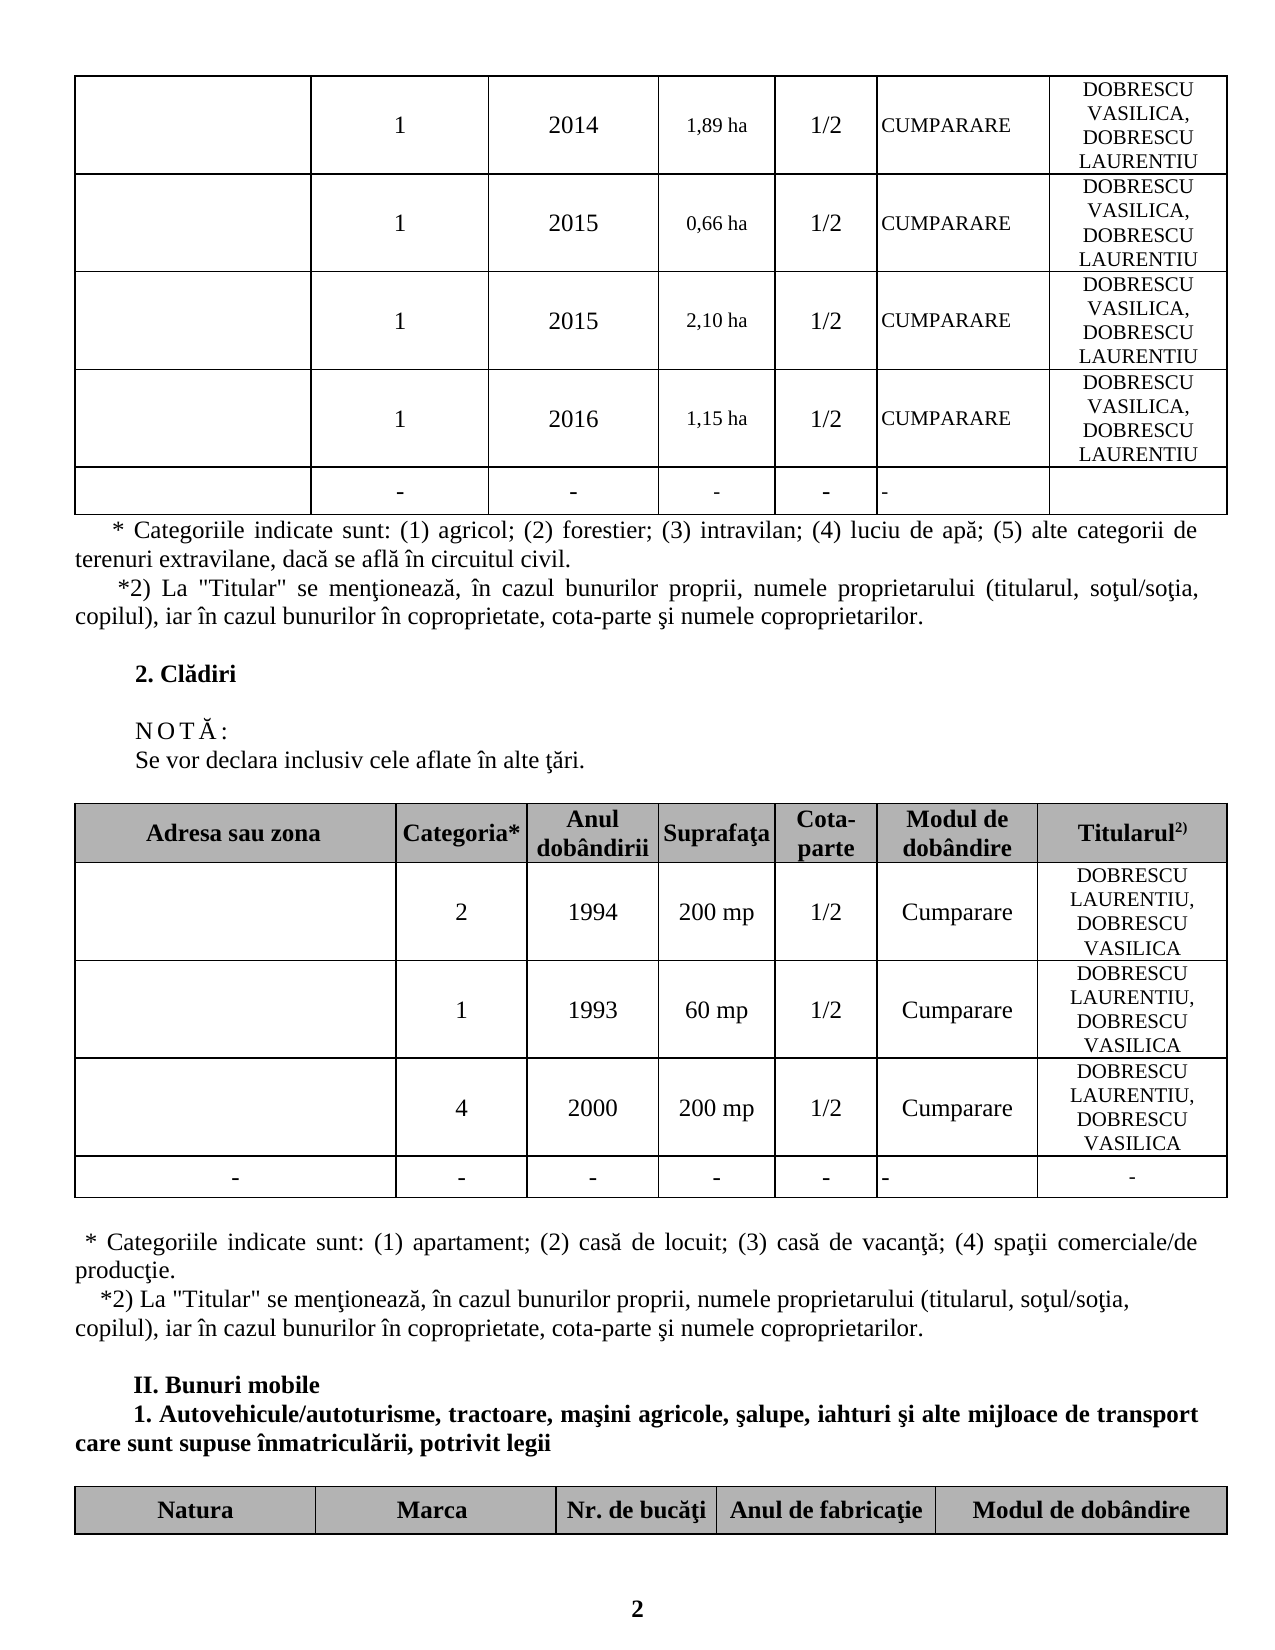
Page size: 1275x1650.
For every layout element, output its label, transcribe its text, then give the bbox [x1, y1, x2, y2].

table_header Cota-parte [776, 804, 876, 862]
table_cell DOBRESCU VASILICA, DOBRESCU LAURENTIU [1050, 370, 1226, 466]
text II. Bunuri mobile [75, 1371, 1200, 1399]
table_cell 1994 [528, 863, 658, 959]
table_header Modul de dobândire [878, 804, 1037, 862]
table_cell 2000 [528, 1059, 658, 1155]
table_cell - [76, 1157, 395, 1196]
table_cell [76, 370, 310, 466]
table_cell 1 [312, 77, 488, 173]
table_cell 1 [312, 175, 488, 271]
table_cell - [659, 1157, 774, 1196]
table_cell - [1038, 1157, 1226, 1196]
table_cell 60 mp [659, 961, 774, 1057]
table_cell 1,89 ha [659, 77, 774, 173]
table_cell 1 [312, 272, 488, 368]
table_cell - [878, 468, 1049, 513]
table_header Suprafaţa [659, 804, 774, 862]
table_cell 1/2 [776, 370, 876, 466]
table_header Anul dobândirii [528, 804, 658, 862]
table_cell Cumparare [878, 1059, 1037, 1155]
table_cell [76, 863, 395, 959]
table_cell CUMPARARE [878, 77, 1049, 173]
table_header Modul de dobândire [936, 1487, 1226, 1533]
table_cell - [312, 468, 488, 513]
table_cell - [659, 468, 774, 513]
table_cell 1 [312, 370, 488, 466]
table_cell CUMPARARE [878, 175, 1049, 271]
table_cell 2014 [489, 77, 658, 173]
table_cell 2 [397, 863, 526, 959]
table_header Anul de fabricaţie [717, 1487, 935, 1533]
text Notă: [75, 716, 1200, 745]
table_cell 1993 [528, 961, 658, 1057]
table_cell 2,10 ha [659, 272, 774, 368]
table_cell [76, 272, 310, 368]
table_header Adresa sau zona [76, 804, 395, 862]
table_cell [1050, 77, 1226, 173]
table_cell DOBRESCU LAURENTIU, DOBRESCU VASILICA [1038, 863, 1226, 959]
table_cell - [489, 468, 658, 513]
text * Categoriile indicate sunt: (1) agricol; (2) forestier; (3) intravilan; (4) luciu de apă; (5) alte categorii de terenuri extravilane, dacă se află în circuitul civil. [75, 515, 1200, 573]
table_cell [76, 468, 310, 513]
table_cell [76, 175, 310, 271]
table_header Categoria* [397, 804, 526, 862]
table_cell 2015 [489, 272, 658, 368]
table_cell 1/2 [776, 77, 876, 173]
table_header Titularul2) [1038, 804, 1226, 862]
table_cell DOBRESCU LAURENTIU, DOBRESCU VASILICA [1038, 961, 1226, 1057]
text * Categoriile indicate sunt: (1) apartament; (2) casă de locuit; (3) casă de vacanţă; (4) spaţii comerciale/de producţie. [75, 1227, 1200, 1284]
text Se vor declara inclusiv cele aflate în alte ţări. [75, 745, 1200, 774]
table_cell 2015 [489, 175, 658, 271]
table_cell - [776, 1157, 876, 1196]
table_cell 1 [397, 961, 526, 1057]
text 1. Autovehicule/autoturisme, tractoare, maşini agricole, şalupe, iahturi şi alte mijloace de transport care sunt supuse înmatriculării, potrivit legii [75, 1399, 1200, 1457]
table_cell 200 mp [659, 1059, 774, 1155]
table_cell - [397, 1157, 526, 1196]
table_cell 4 [397, 1059, 526, 1155]
table_cell 1/2 [776, 961, 876, 1057]
table_cell - [776, 468, 876, 513]
table_cell 1/2 [776, 175, 876, 271]
table_cell 2016 [489, 370, 658, 466]
table_cell 1/2 [776, 1059, 876, 1155]
text 2. Clădiri [75, 659, 1200, 688]
table_cell - [528, 1157, 658, 1196]
text *2) La "Titular" se menţionează, în cazul bunurilor proprii, numele proprietarului (titularul, soţul/soţia, copilul), iar în cazul bunurilor în coproprietate, cota-parte şi numele coproprietarilor. [75, 1284, 1200, 1342]
table_cell Cumparare [878, 961, 1037, 1057]
table_cell [1050, 468, 1226, 513]
table_cell 0,66 ha [659, 175, 774, 271]
table_cell CUMPARARE [878, 370, 1049, 466]
table_cell 1/2 [776, 863, 876, 959]
table_header Marca [316, 1487, 555, 1533]
text *2) La "Titular" se menţionează, în cazul bunurilor proprii, numele proprietarului (titularul, soţul/soţia, copilul), iar în cazul bunurilor în coproprietate, cota-parte şi numele coproprietarilor. [75, 573, 1200, 630]
table_cell Cumparare [878, 863, 1037, 959]
table_cell [76, 1059, 395, 1155]
table_cell [76, 961, 395, 1057]
table_cell [76, 77, 310, 173]
table_cell 1/2 [776, 272, 876, 368]
table_cell 200 mp [659, 863, 774, 959]
table_cell CUMPARARE [878, 272, 1049, 368]
table_cell DOBRESCU VASILICA, DOBRESCU LAURENTIU [1050, 272, 1226, 368]
table_cell 1,15 ha [659, 370, 774, 466]
table_cell - [878, 1157, 1037, 1196]
table_cell DOBRESCU LAURENTIU, DOBRESCU VASILICA [1038, 1059, 1226, 1155]
table_cell DOBRESCU VASILICA, DOBRESCU LAURENTIU [1050, 175, 1226, 271]
table_header Natura [76, 1487, 315, 1533]
table_header Nr. de bucăţi [557, 1487, 716, 1533]
